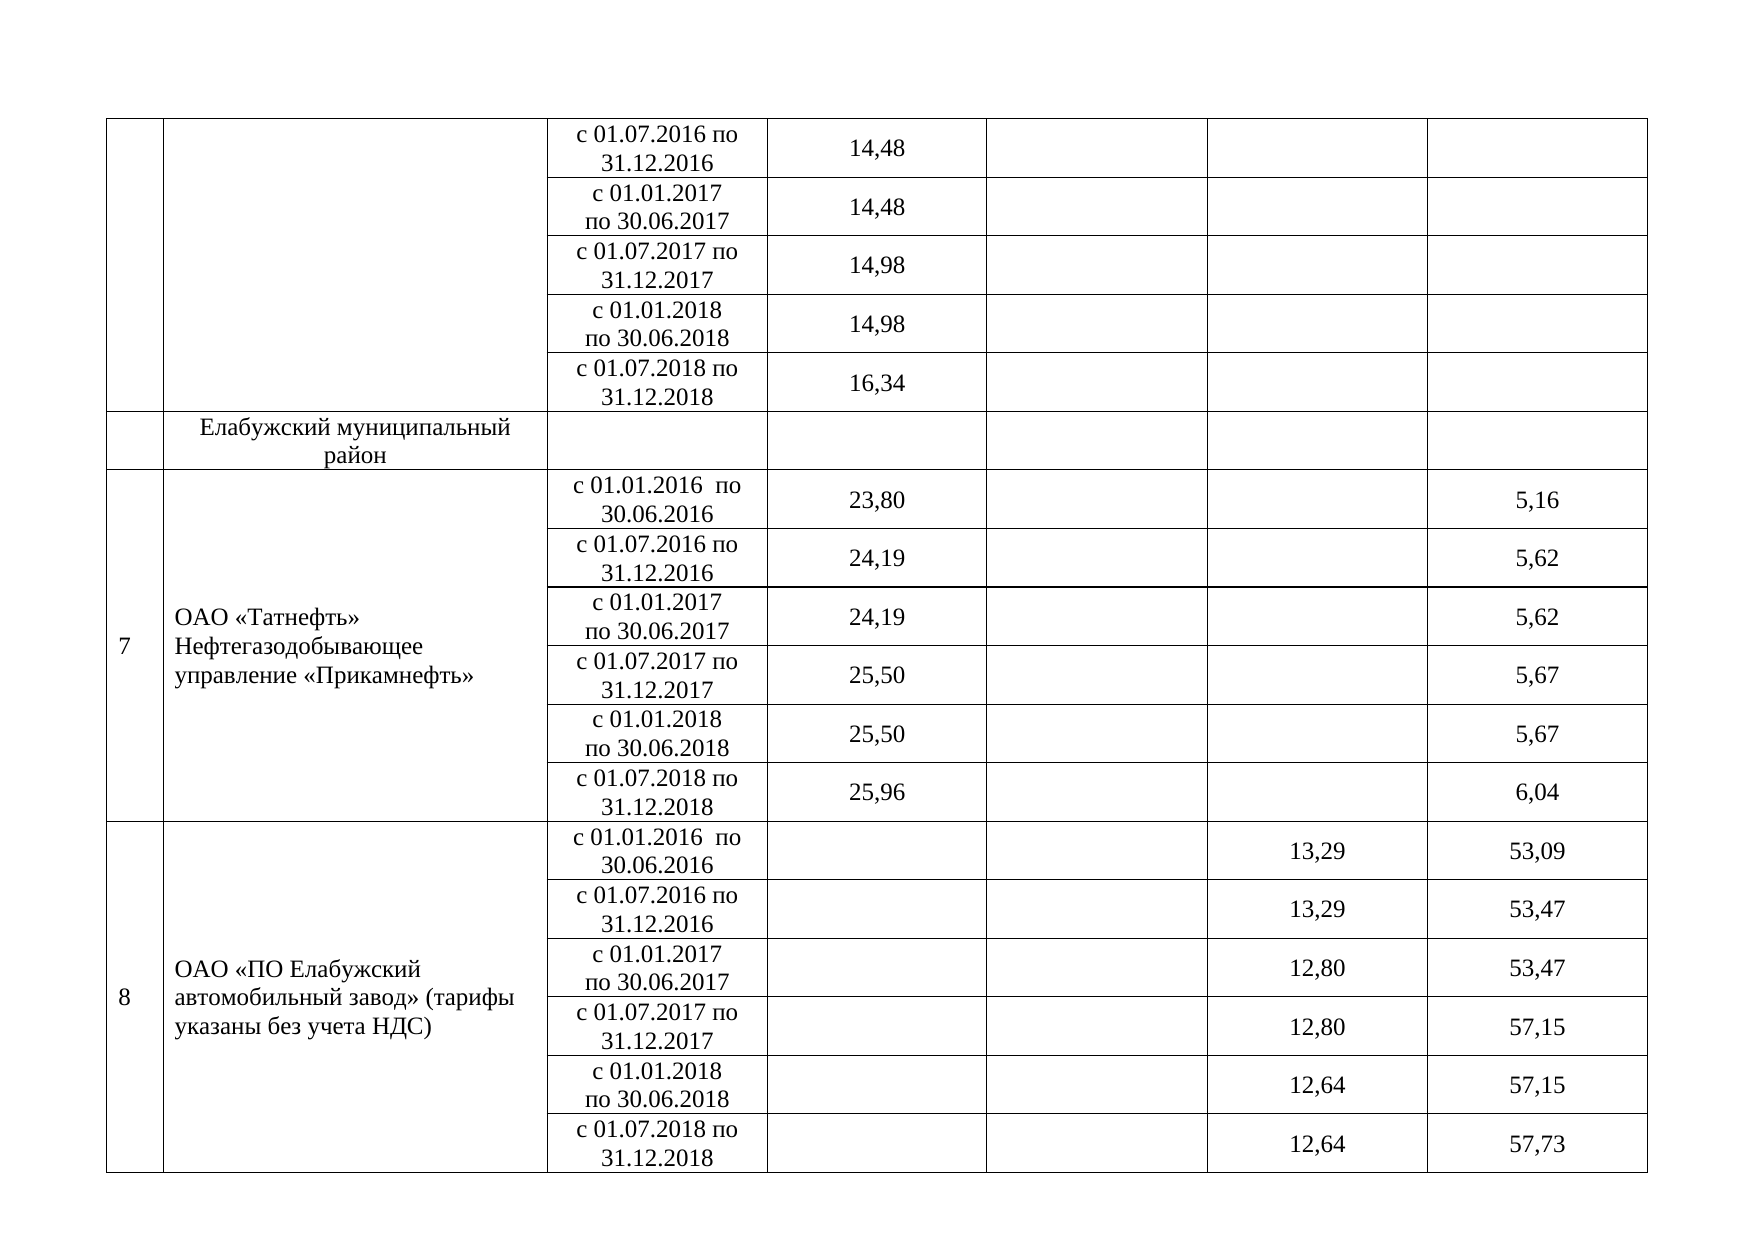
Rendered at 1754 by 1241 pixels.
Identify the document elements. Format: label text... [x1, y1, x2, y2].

table_cell [768, 1056, 986, 1113]
table_cell [1208, 119, 1427, 177]
table_cell 8 [107, 822, 163, 1172]
table_cell с 01.07.2018 по 31.12.2018 [548, 1114, 767, 1172]
table_cell 7 [107, 470, 163, 821]
table_cell [987, 178, 1207, 235]
table_cell [1428, 412, 1647, 469]
table_cell [1208, 646, 1427, 703]
table_cell 25,50 [768, 705, 986, 762]
table_cell с 01.01.2018 по 30.06.2018 [548, 1056, 767, 1113]
table_cell ОАО «ПО Елабужский автомобильный завод» (тарифы указаны без учета НДС) [164, 822, 547, 1172]
table_cell 24,19 [768, 588, 986, 645]
table_cell с 01.01.2017 по 30.06.2017 [548, 588, 767, 645]
table_cell с 01.07.2016 по 31.12.2016 [548, 119, 767, 177]
table_cell [768, 939, 986, 996]
table_cell 23,80 [768, 470, 986, 528]
table_cell [987, 353, 1207, 411]
table_cell 53,47 [1428, 939, 1647, 996]
table_cell 57,73 [1428, 1114, 1647, 1172]
table_cell Елабужский муниципальный район [164, 412, 547, 469]
table_cell [987, 470, 1207, 528]
table_cell 14,48 [768, 178, 986, 235]
table_cell [107, 412, 163, 469]
table_cell [987, 646, 1207, 703]
table_cell [768, 880, 986, 938]
table_cell с 01.01.2017 по 30.06.2017 [548, 178, 767, 235]
table_cell [1208, 470, 1427, 528]
table_cell 53,09 [1428, 822, 1647, 879]
table_cell с 01.07.2017 по 31.12.2017 [548, 646, 767, 703]
table_cell 53,47 [1428, 880, 1647, 938]
table_cell с 01.01.2016 по 30.06.2016 [548, 470, 767, 528]
table_cell 13,29 [1208, 880, 1427, 938]
table_cell [1208, 763, 1427, 821]
table_cell [987, 763, 1207, 821]
table_cell [768, 1114, 986, 1172]
table_cell 12,80 [1208, 939, 1427, 996]
table_cell [1208, 295, 1427, 352]
table_cell с 01.01.2016 по 30.06.2016 [548, 822, 767, 879]
table_cell с 01.07.2018 по 31.12.2018 [548, 763, 767, 821]
table_cell [987, 412, 1207, 469]
table_cell [768, 822, 986, 879]
table_cell [987, 588, 1207, 645]
table_cell 12,64 [1208, 1056, 1427, 1113]
table_cell 5,67 [1428, 646, 1647, 703]
table_cell 25,96 [768, 763, 986, 821]
table_cell с 01.01.2018 по 30.06.2018 [548, 705, 767, 762]
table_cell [164, 119, 547, 411]
table_cell с 01.07.2016 по 31.12.2016 [548, 880, 767, 938]
table_cell [987, 997, 1207, 1055]
table_cell [548, 412, 767, 469]
table_cell 25,50 [768, 646, 986, 703]
table_cell [1208, 588, 1427, 645]
table_cell [1208, 412, 1427, 469]
table_cell [987, 1114, 1207, 1172]
table_cell с 01.01.2017 по 30.06.2017 [548, 939, 767, 996]
table_cell [768, 997, 986, 1055]
table_cell 14,48 [768, 119, 986, 177]
table_cell с 01.07.2017 по 31.12.2017 [548, 997, 767, 1055]
table_cell [1428, 353, 1647, 411]
table_cell [987, 1056, 1207, 1113]
table_cell [1208, 705, 1427, 762]
table_cell 12,80 [1208, 997, 1427, 1055]
table_cell с 01.07.2017 по 31.12.2017 [548, 236, 767, 294]
table_cell [987, 880, 1207, 938]
table_cell с 01.07.2018 по 31.12.2018 [548, 353, 767, 411]
table_cell [1428, 236, 1647, 294]
table_cell [1428, 295, 1647, 352]
table_cell [987, 236, 1207, 294]
table_cell 13,29 [1208, 822, 1427, 879]
table_cell [1208, 353, 1427, 411]
table_cell 6,04 [1428, 763, 1647, 821]
table_cell с 01.07.2016 по 31.12.2016 [548, 529, 767, 586]
table_cell 14,98 [768, 295, 986, 352]
table_cell 5,62 [1428, 529, 1647, 586]
table_cell 57,15 [1428, 1056, 1647, 1113]
table_cell 12,64 [1208, 1114, 1427, 1172]
table_cell с 01.01.2018 по 30.06.2018 [548, 295, 767, 352]
table_cell 5,16 [1428, 470, 1647, 528]
table_cell 24,19 [768, 529, 986, 586]
table_cell [1428, 178, 1647, 235]
table_cell 16,34 [768, 353, 986, 411]
table_cell [1208, 236, 1427, 294]
table_cell [987, 529, 1207, 586]
table_cell 14,98 [768, 236, 986, 294]
table_cell [768, 412, 986, 469]
table_cell [987, 705, 1207, 762]
table_cell [987, 295, 1207, 352]
table_cell 6 [107, 119, 163, 411]
table_cell [1208, 529, 1427, 586]
table_cell 5,67 [1428, 705, 1647, 762]
table_cell 5,62 [1428, 588, 1647, 645]
table_cell [1208, 178, 1427, 235]
table_cell [1428, 119, 1647, 177]
table_cell ОАО «Татнефть» Нефтегазодобывающее управление «Прикамнефть» [164, 470, 547, 821]
table_cell 57,15 [1428, 997, 1647, 1055]
table_cell [987, 822, 1207, 879]
table_cell [987, 119, 1207, 177]
table_cell [987, 939, 1207, 996]
